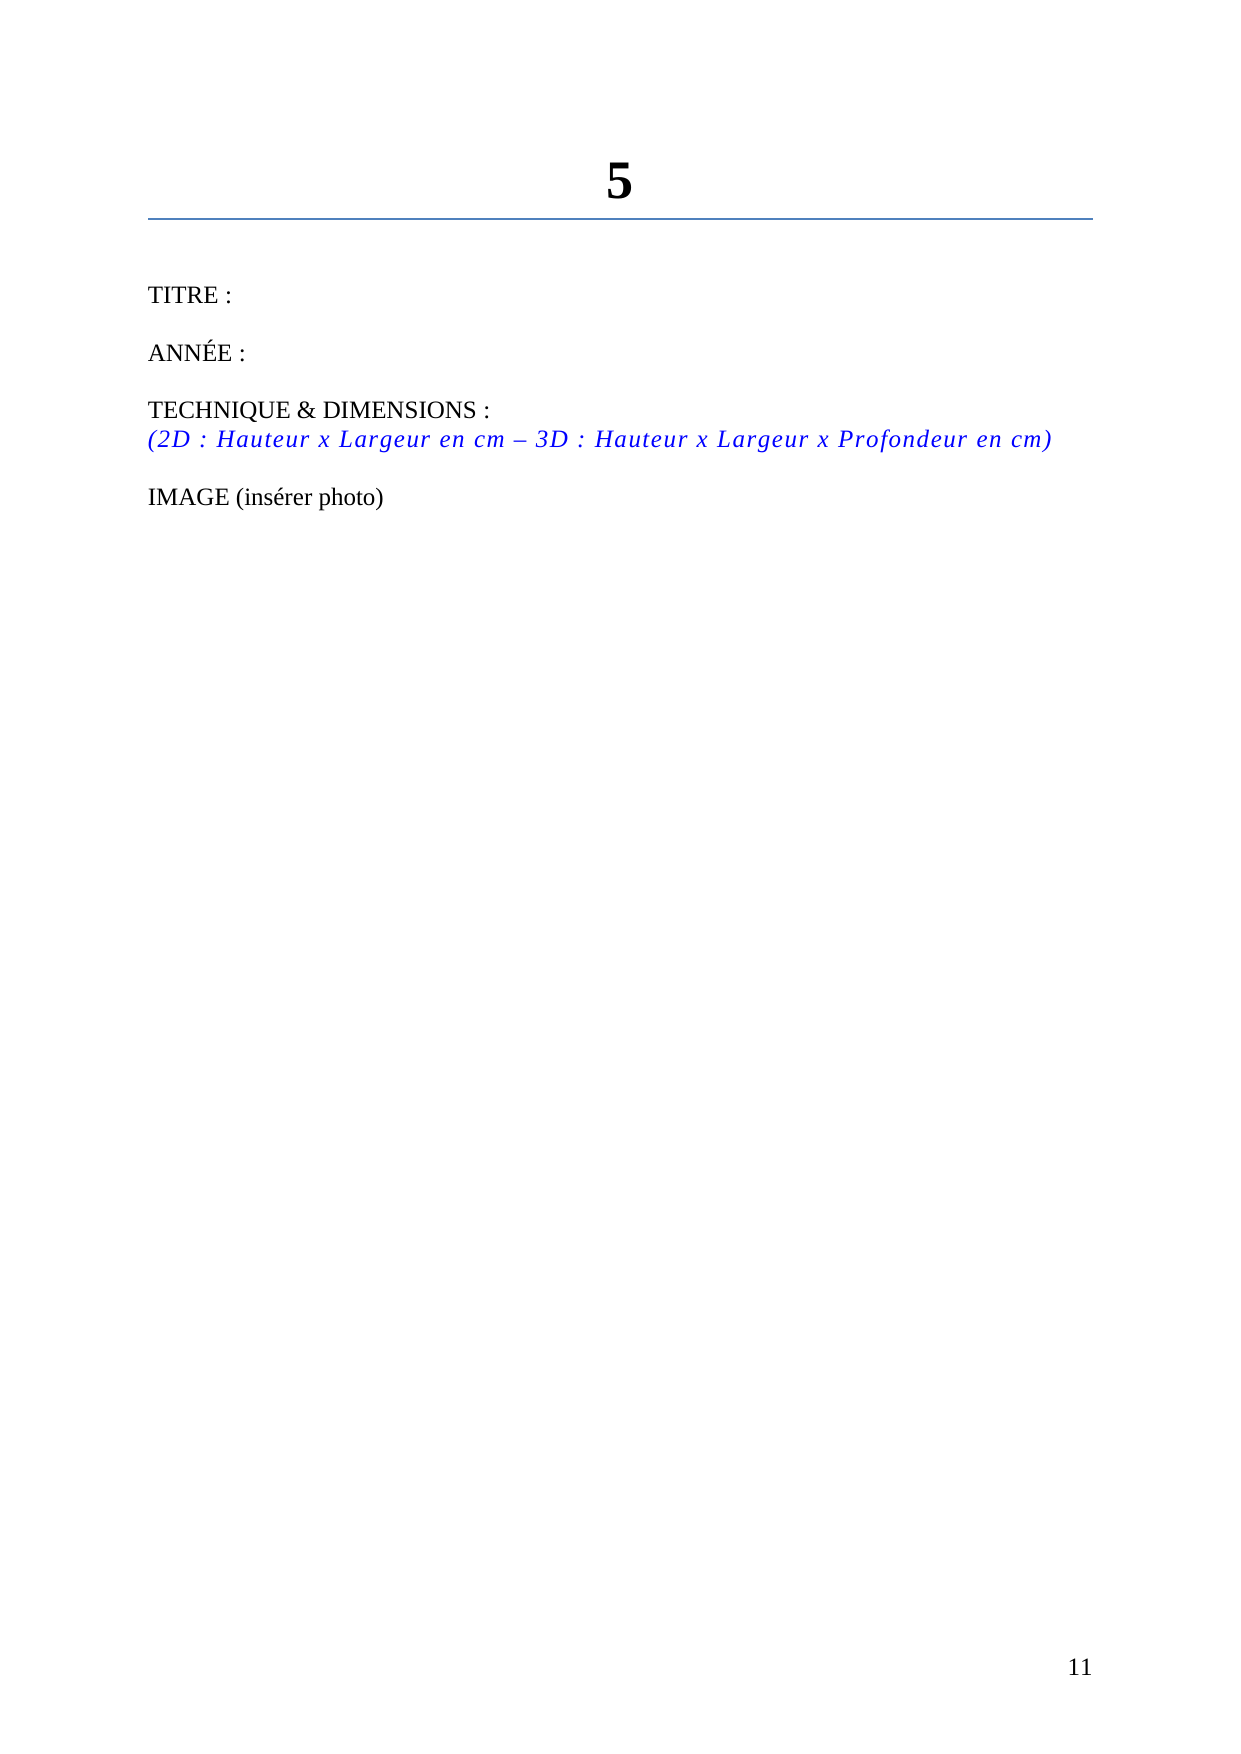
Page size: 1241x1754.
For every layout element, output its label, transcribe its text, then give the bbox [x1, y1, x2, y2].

subtitle (2D : Hauteur x Largeur en cm – 3D : Hauteur x Largeur x Profondeur en cm) [148, 424, 1093, 453]
title 5 [148, 148, 1093, 218]
text TECHNIQUE & DIMENSIONS : [148, 395, 1093, 424]
text ANNÉE : [148, 338, 1093, 367]
text TITRE : [148, 280, 1093, 309]
text IMAGE (insérer photo) [148, 482, 1093, 510]
